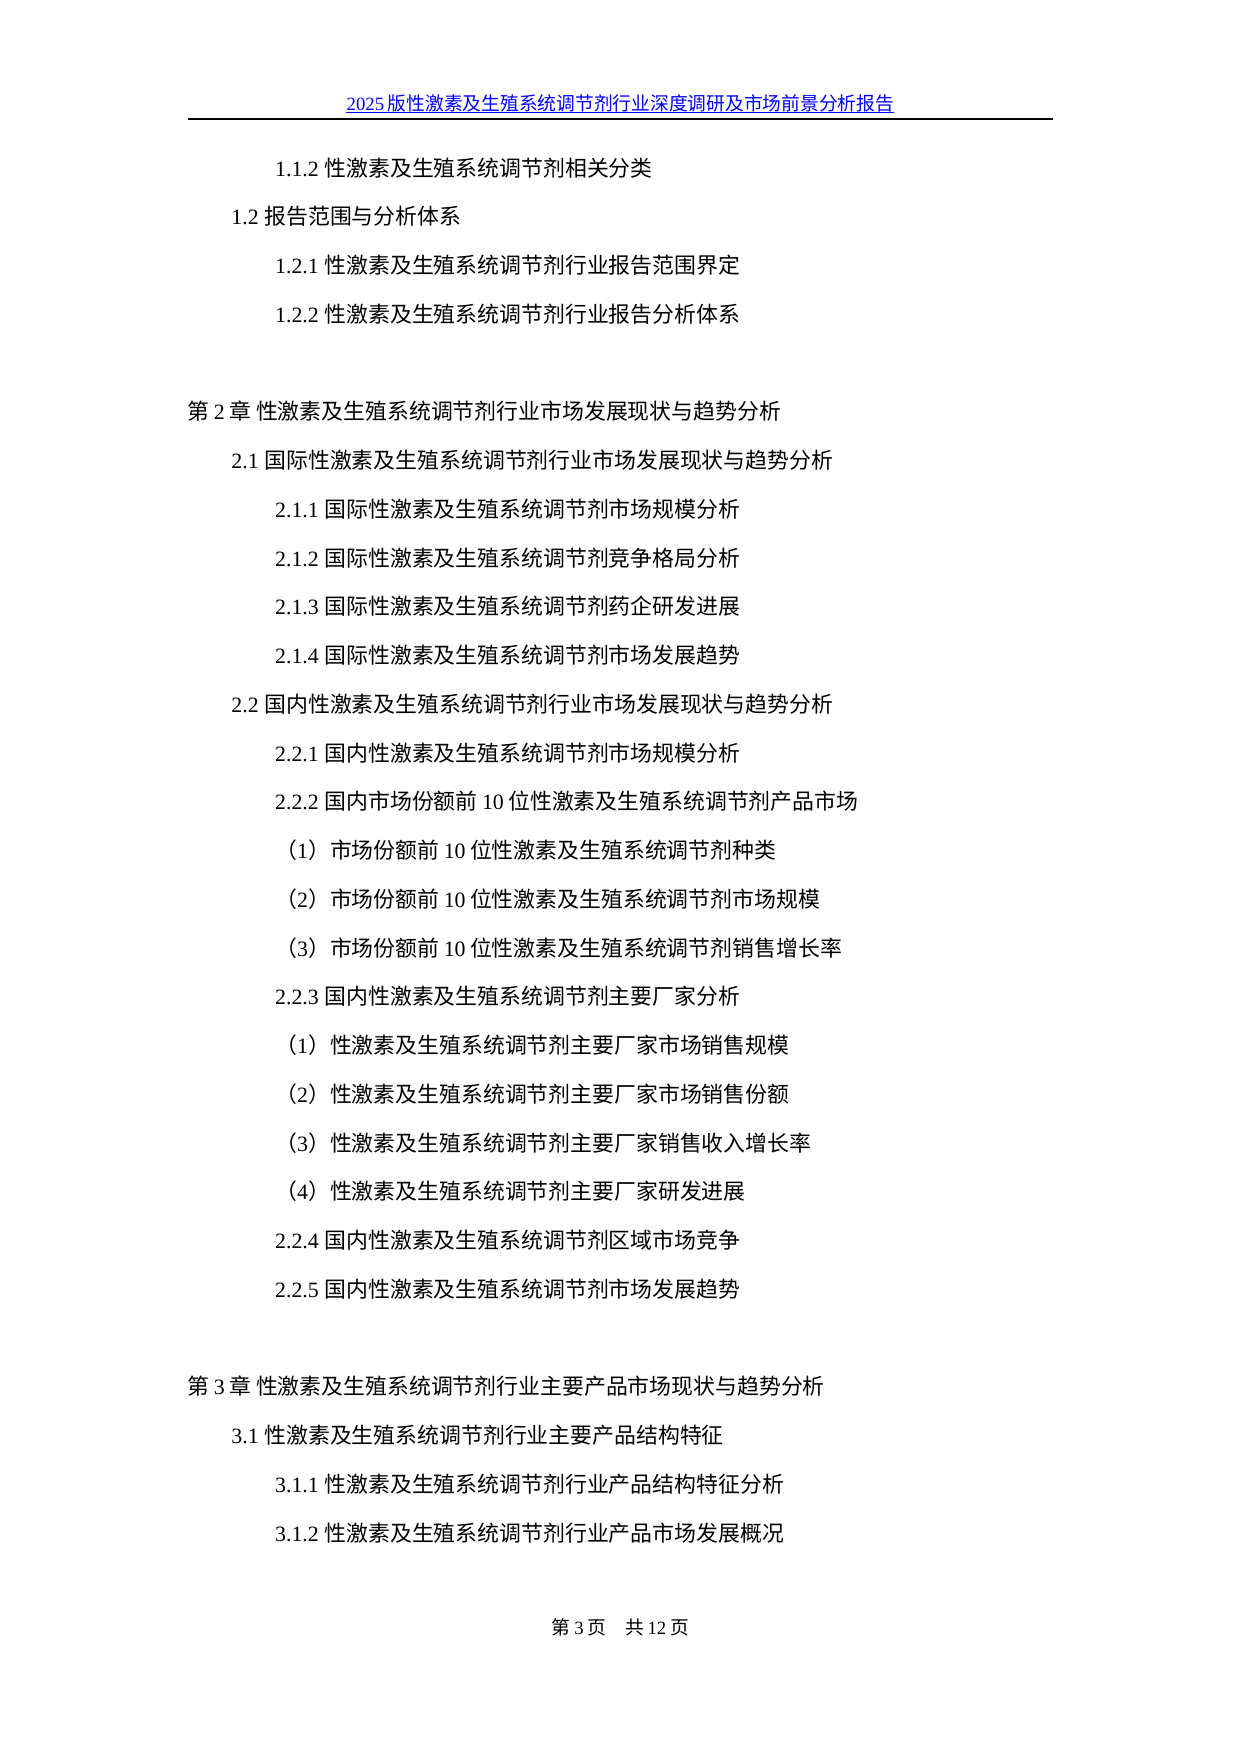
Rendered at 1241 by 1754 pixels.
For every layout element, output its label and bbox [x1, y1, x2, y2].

text [187, 150, 1053, 1548]
